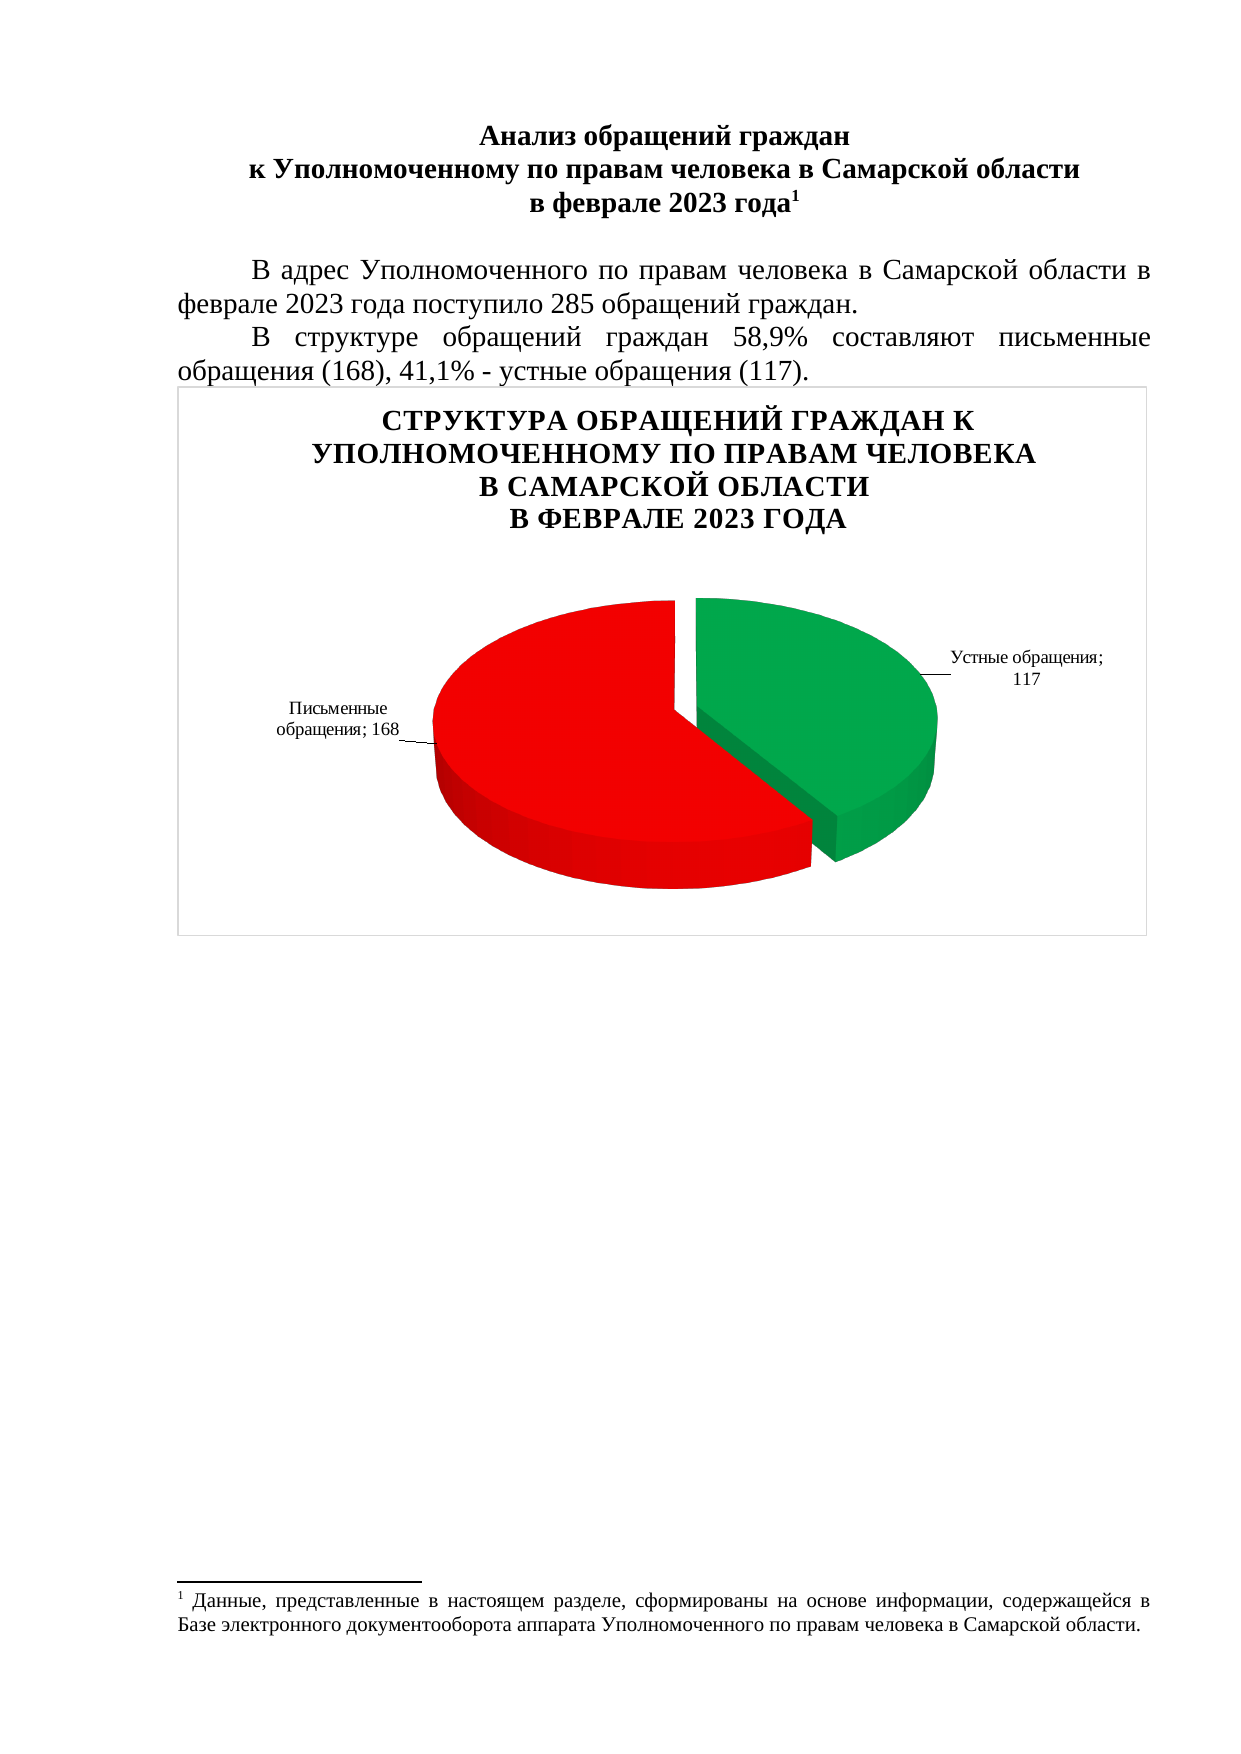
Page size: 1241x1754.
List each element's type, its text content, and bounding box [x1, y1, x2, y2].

text в феврале 2023 года [177, 185, 1152, 219]
text Анализ обращений граждан [177, 118, 1152, 152]
text к Уполномоченному по правам человека в Самарской области [177, 152, 1152, 185]
text В адрес Уполномоченного по правам человека в Самарской области в феврале 2023 года поступило 285 обращений граждан. [177, 252, 1152, 319]
text В структуре обращений граждан 58,9% составляют письменные обращения (168), 41,1% - устные обращения (117). [177, 319, 1152, 386]
